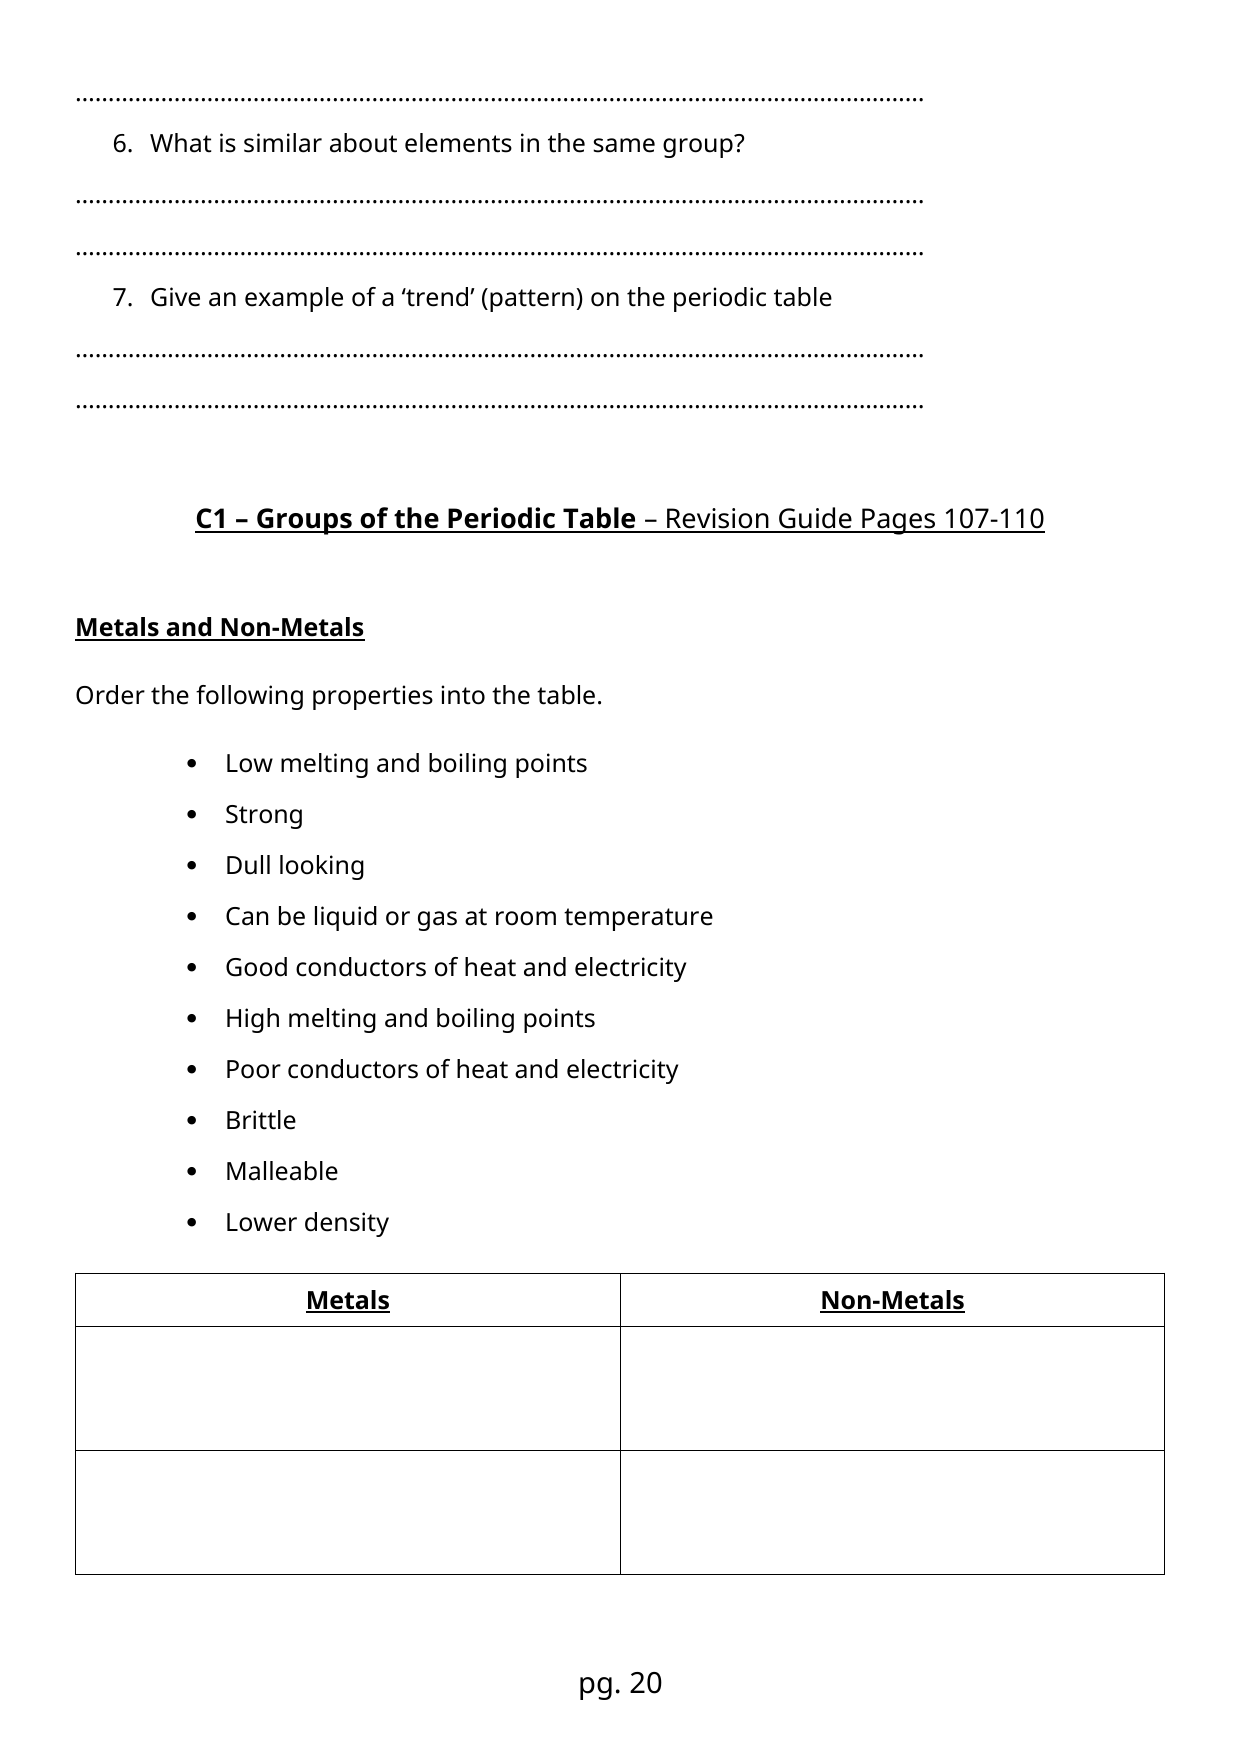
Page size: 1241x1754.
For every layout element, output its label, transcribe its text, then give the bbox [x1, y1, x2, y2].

table_cell [76, 1327, 620, 1449]
list Can be liquid or gas at room temperature [187, 898, 1165, 932]
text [75, 177, 1165, 211]
text ………………………………………………………………………………………………………………… [75, 381, 1165, 415]
table_header Non-Metals [621, 1274, 1164, 1326]
list Low melting and boiling points [187, 745, 1165, 779]
table_header Metals [76, 1274, 620, 1326]
list High melting and boiling points [187, 1001, 1165, 1034]
text ………………………………………………………………………………………………………………… [75, 330, 1165, 364]
table_cell [621, 1451, 1164, 1574]
list Good conductors of heat and electricity [187, 949, 1165, 983]
list Brittle [187, 1103, 1165, 1137]
list Malleable [187, 1154, 1165, 1188]
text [75, 228, 1165, 262]
list Give an example of a ‘trend’ (pattern) on the periodic table [112, 279, 1165, 313]
list Dull looking [187, 847, 1165, 881]
table_cell [621, 1327, 1164, 1449]
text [75, 75, 1165, 109]
table_cell [76, 1451, 620, 1574]
list Poor conductors of heat and electricity [187, 1052, 1165, 1086]
text C1 – Groups of the Periodic Table – Revision Guide Pages 107-110 [75, 500, 1165, 537]
text Metals and Non-Metals [75, 610, 1165, 644]
list Strong [187, 796, 1165, 830]
list What is similar about elements in the same group? [112, 126, 1165, 160]
list Lower density [187, 1205, 1165, 1239]
text Order the following properties into the table. [75, 678, 1165, 712]
